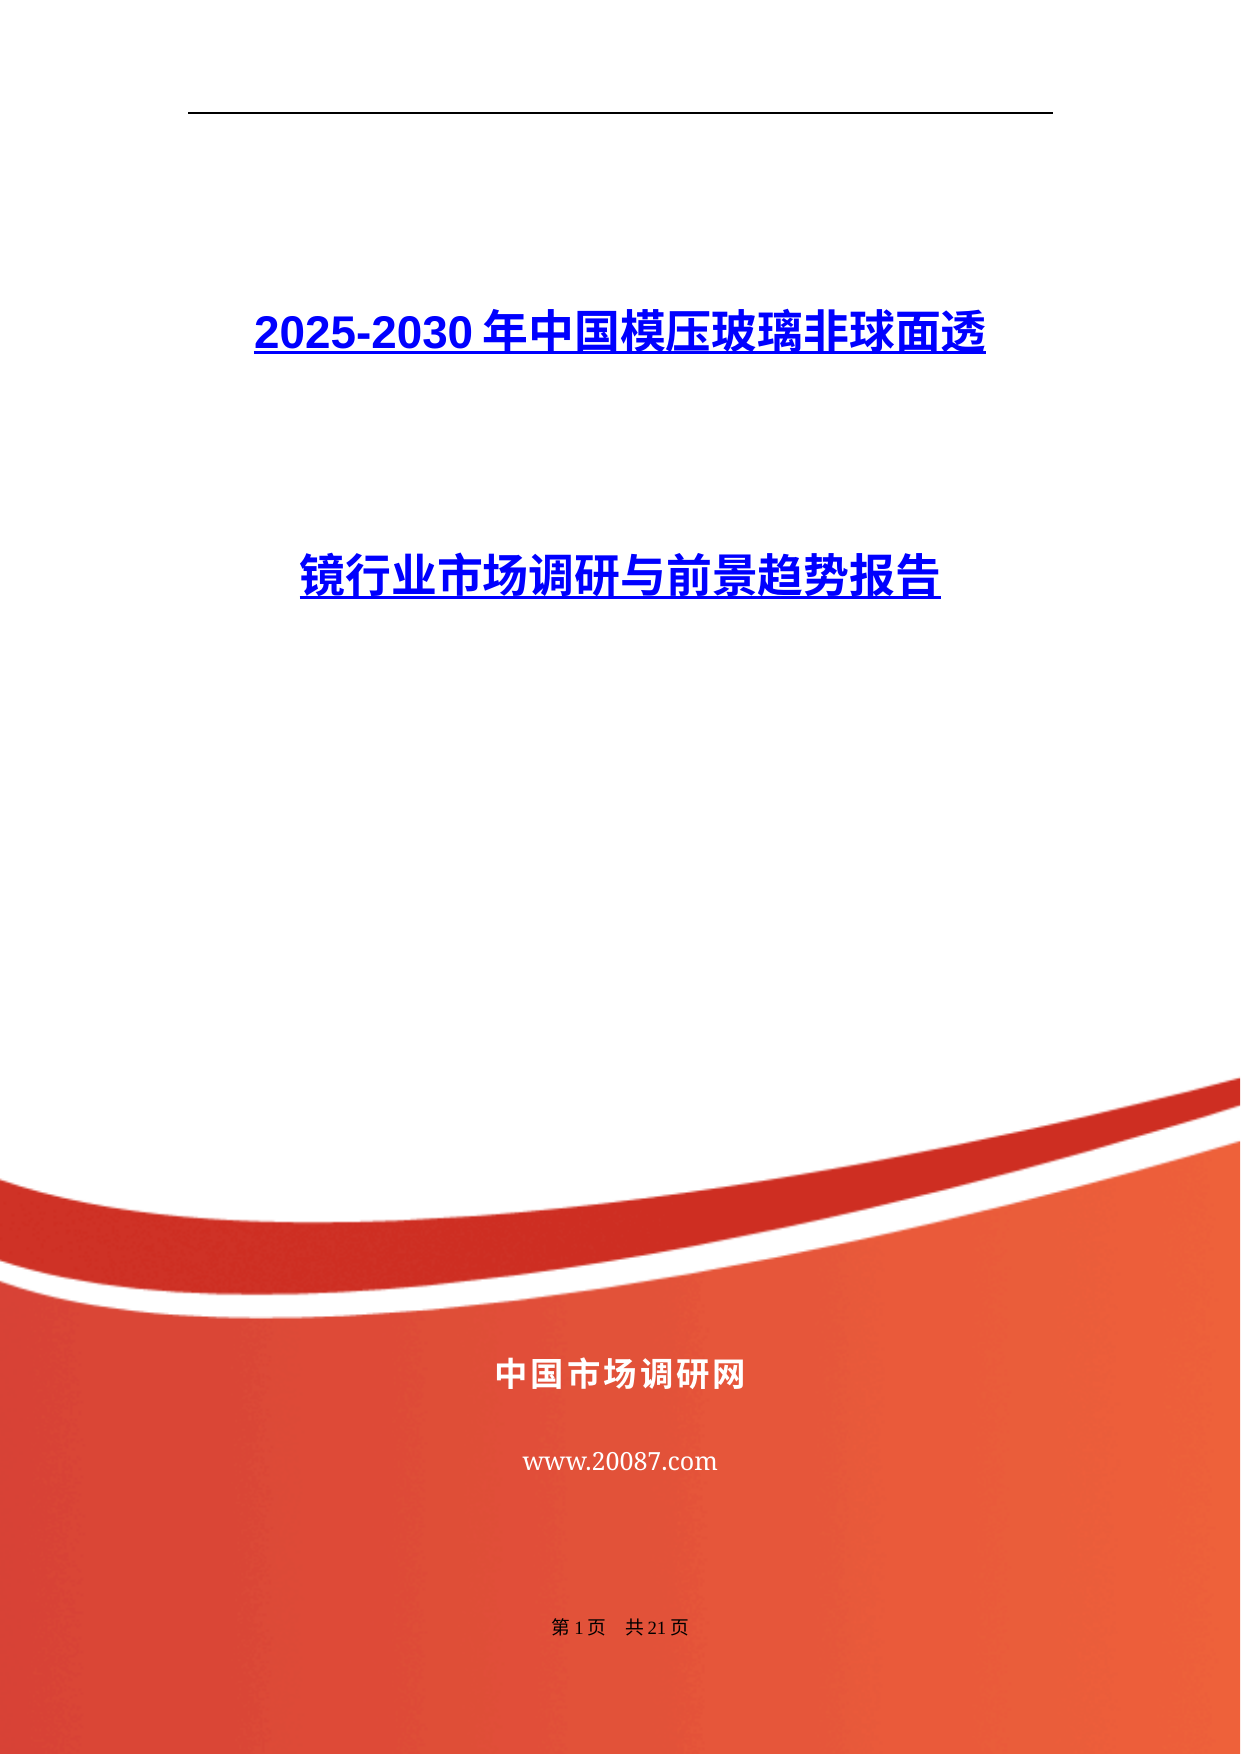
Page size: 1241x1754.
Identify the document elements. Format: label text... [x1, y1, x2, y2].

table_header 2025-2030年中国模压玻璃非球面透镜行业市场调研与前景趋势报告 [188, 207, 1053, 773]
subtitle 中国市场调研网 [187, 1339, 1053, 1404]
picture [0, 1006, 1241, 1754]
text www.20087.com [187, 1428, 1053, 1493]
